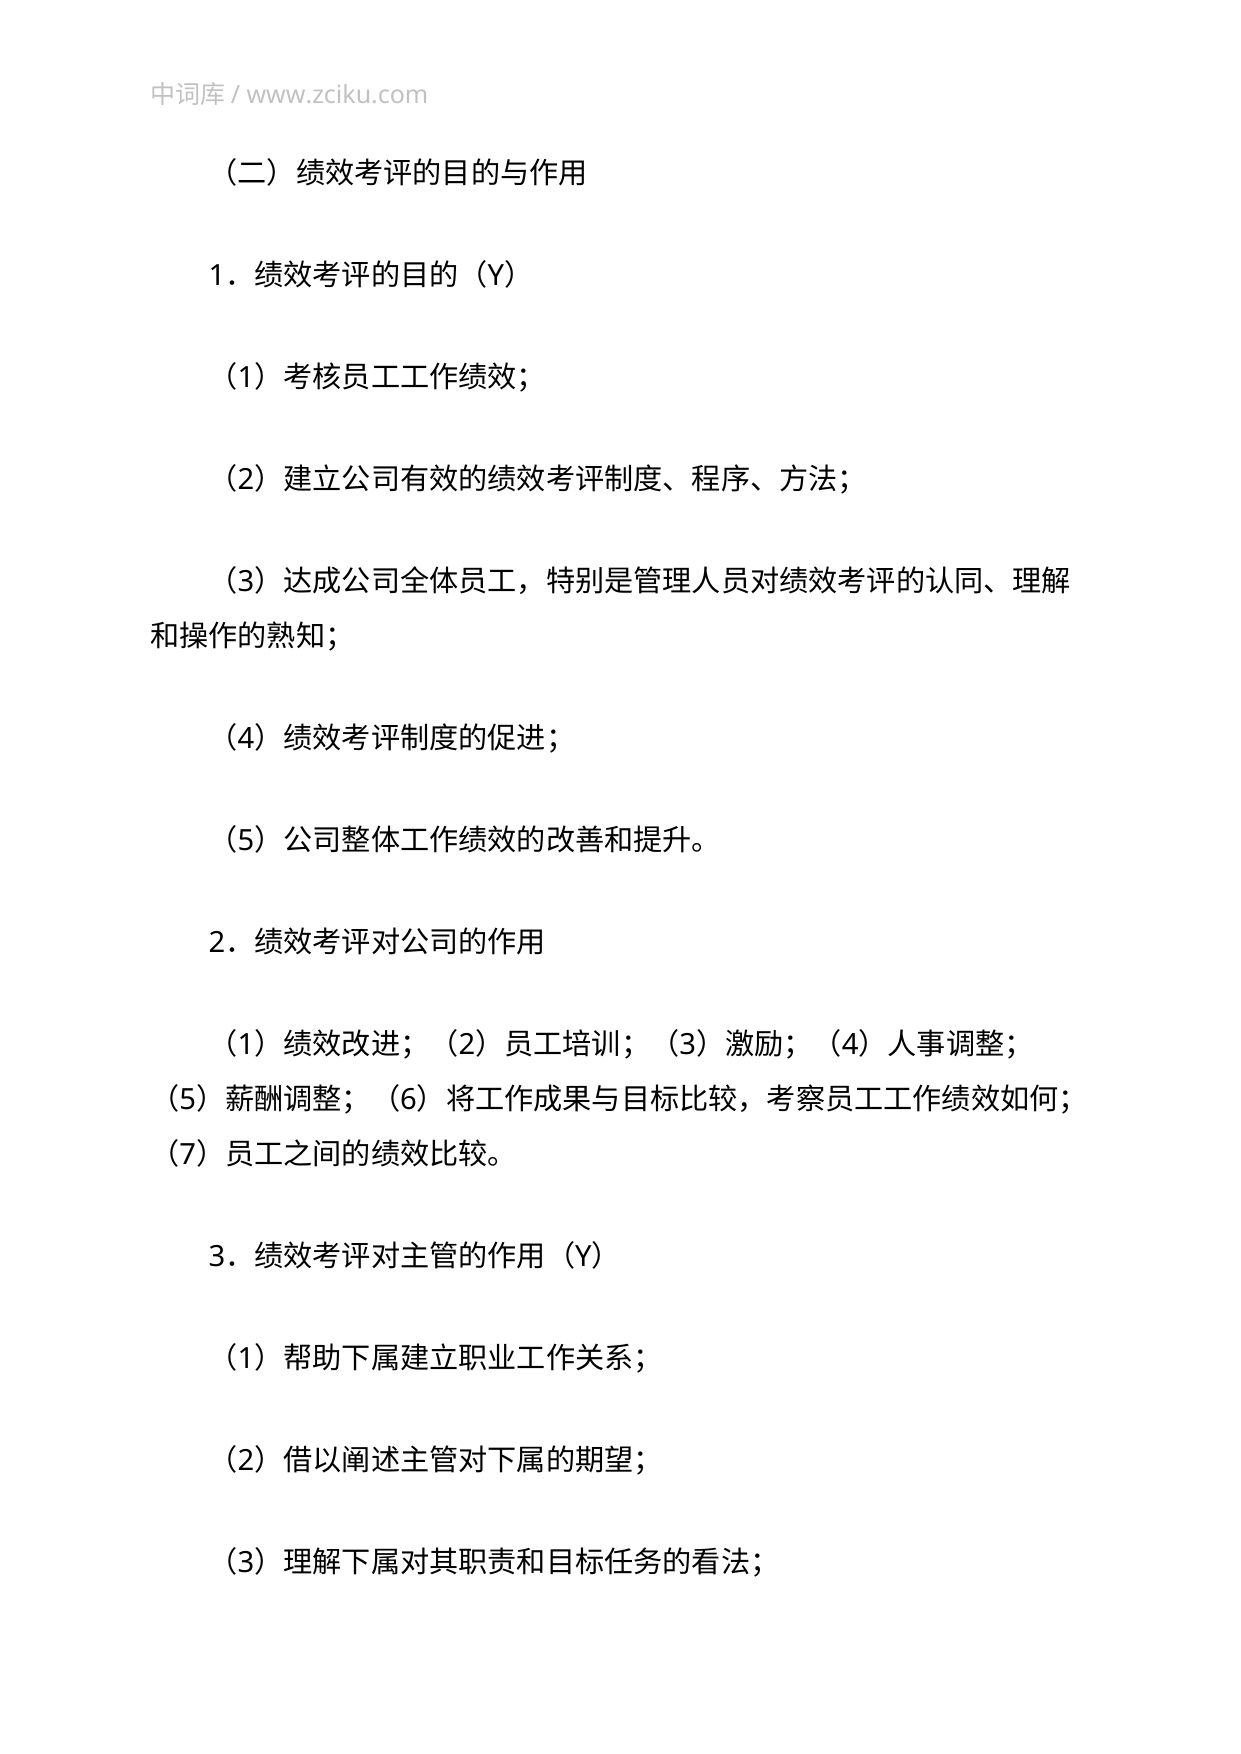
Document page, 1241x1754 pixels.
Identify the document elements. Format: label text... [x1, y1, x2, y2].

text （4）绩效考评制度的促进； [150, 714, 1090, 757]
text （二）绩效考评的目的与作用 [150, 150, 1090, 192]
text （1）绩效改进；（2）员工培训；（3）激励；（4）人事调整；（5）薪酬调整；（6）将工作成果与目标比较，考察员工工作绩效如何；（7）员工之间的绩效比较。 [150, 1020, 1090, 1173]
text 1．绩效考评的目的（Y） [150, 252, 1090, 294]
text （3）达成公司全体员工，特别是管理人员对绩效考评的认同、理解和操作的熟知； [150, 558, 1090, 655]
text 3．绩效考评对主管的作用（Y） [150, 1232, 1090, 1275]
text （5）公司整体工作绩效的改善和提升。 [150, 816, 1090, 859]
text 2．绩效考评对公司的作用 [150, 918, 1090, 961]
text （2）建立公司有效的绩效考评制度、程序、方法； [150, 456, 1090, 498]
text （1）帮助下属建立职业工作关系； [150, 1334, 1090, 1377]
text （2）借以阐述主管对下属的期望； [150, 1436, 1090, 1479]
text （3）理解下属对其职责和目标任务的看法； [150, 1538, 1090, 1581]
text （1）考核员工工作绩效； [150, 354, 1090, 396]
